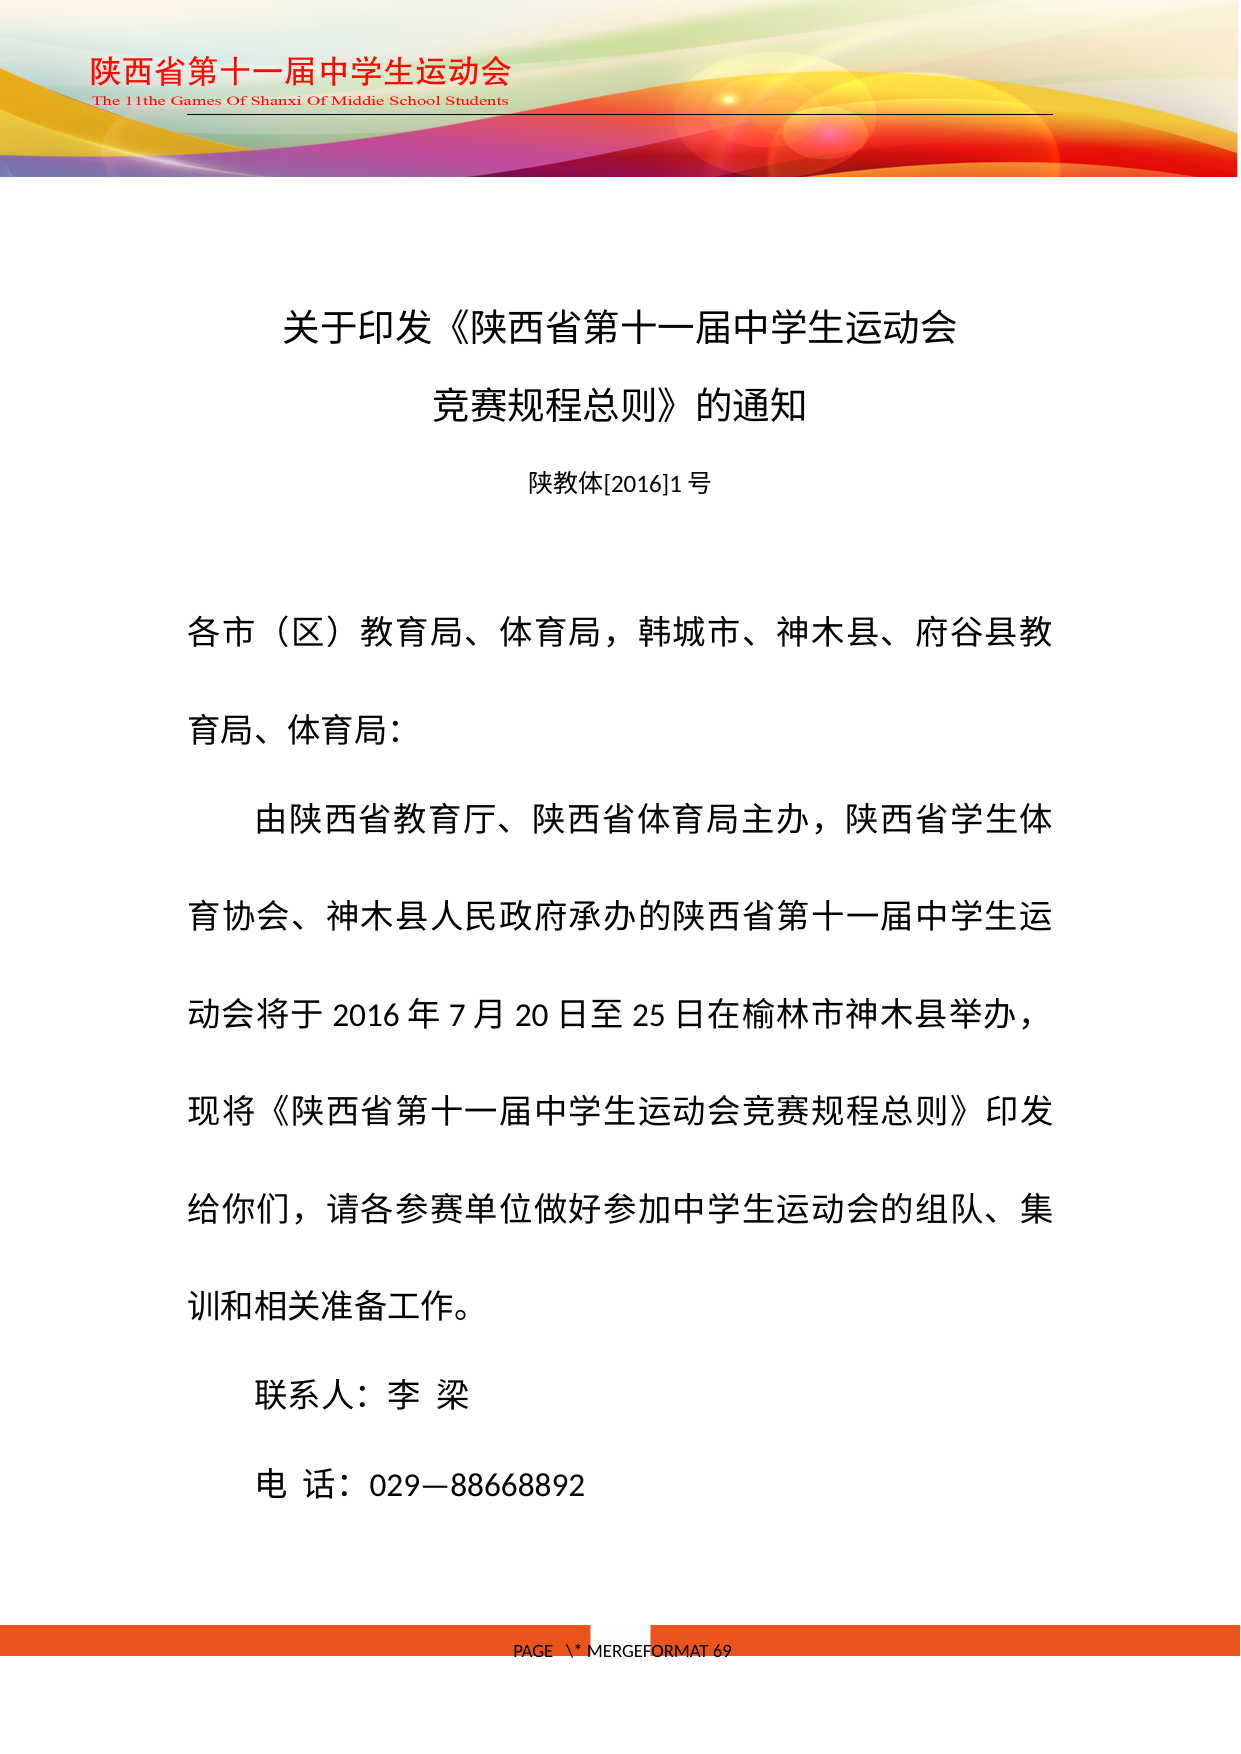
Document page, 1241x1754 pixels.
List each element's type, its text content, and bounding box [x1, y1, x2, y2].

text 竞赛规程总则》的通知 [187, 371, 1053, 436]
text 由陕西省教育厅、陕西省体育局主办，陕西省学生体育协会、神木县人民政府承办的陕西省第十一届中学生运动会将于2016年7月20日至25日在榆林市神木县举办，现将《陕西省第十一届中学生运动会竞赛规程总则》印发给你们，请各参赛单位做好参加中学生运动会的组队、集训和相关准备工作。 [187, 784, 1053, 1337]
picture [589, 1648, 599, 1656]
picture [676, 1648, 686, 1656]
text 各市（区）教育局、体育局，韩城市、神木县、府谷县教育局、体育局： [187, 598, 1053, 760]
text 电 话：029—88668892 [187, 1450, 1053, 1515]
picture [653, 1646, 661, 1656]
text 陕教体[2016]1号 [187, 449, 1053, 514]
text 关于印发《陕西省第十一届中学生运动会 [187, 292, 1053, 357]
picture [0, 0, 1238, 177]
picture [0, 1625, 1241, 1656]
text 联系人：李 梁 [187, 1361, 1053, 1426]
